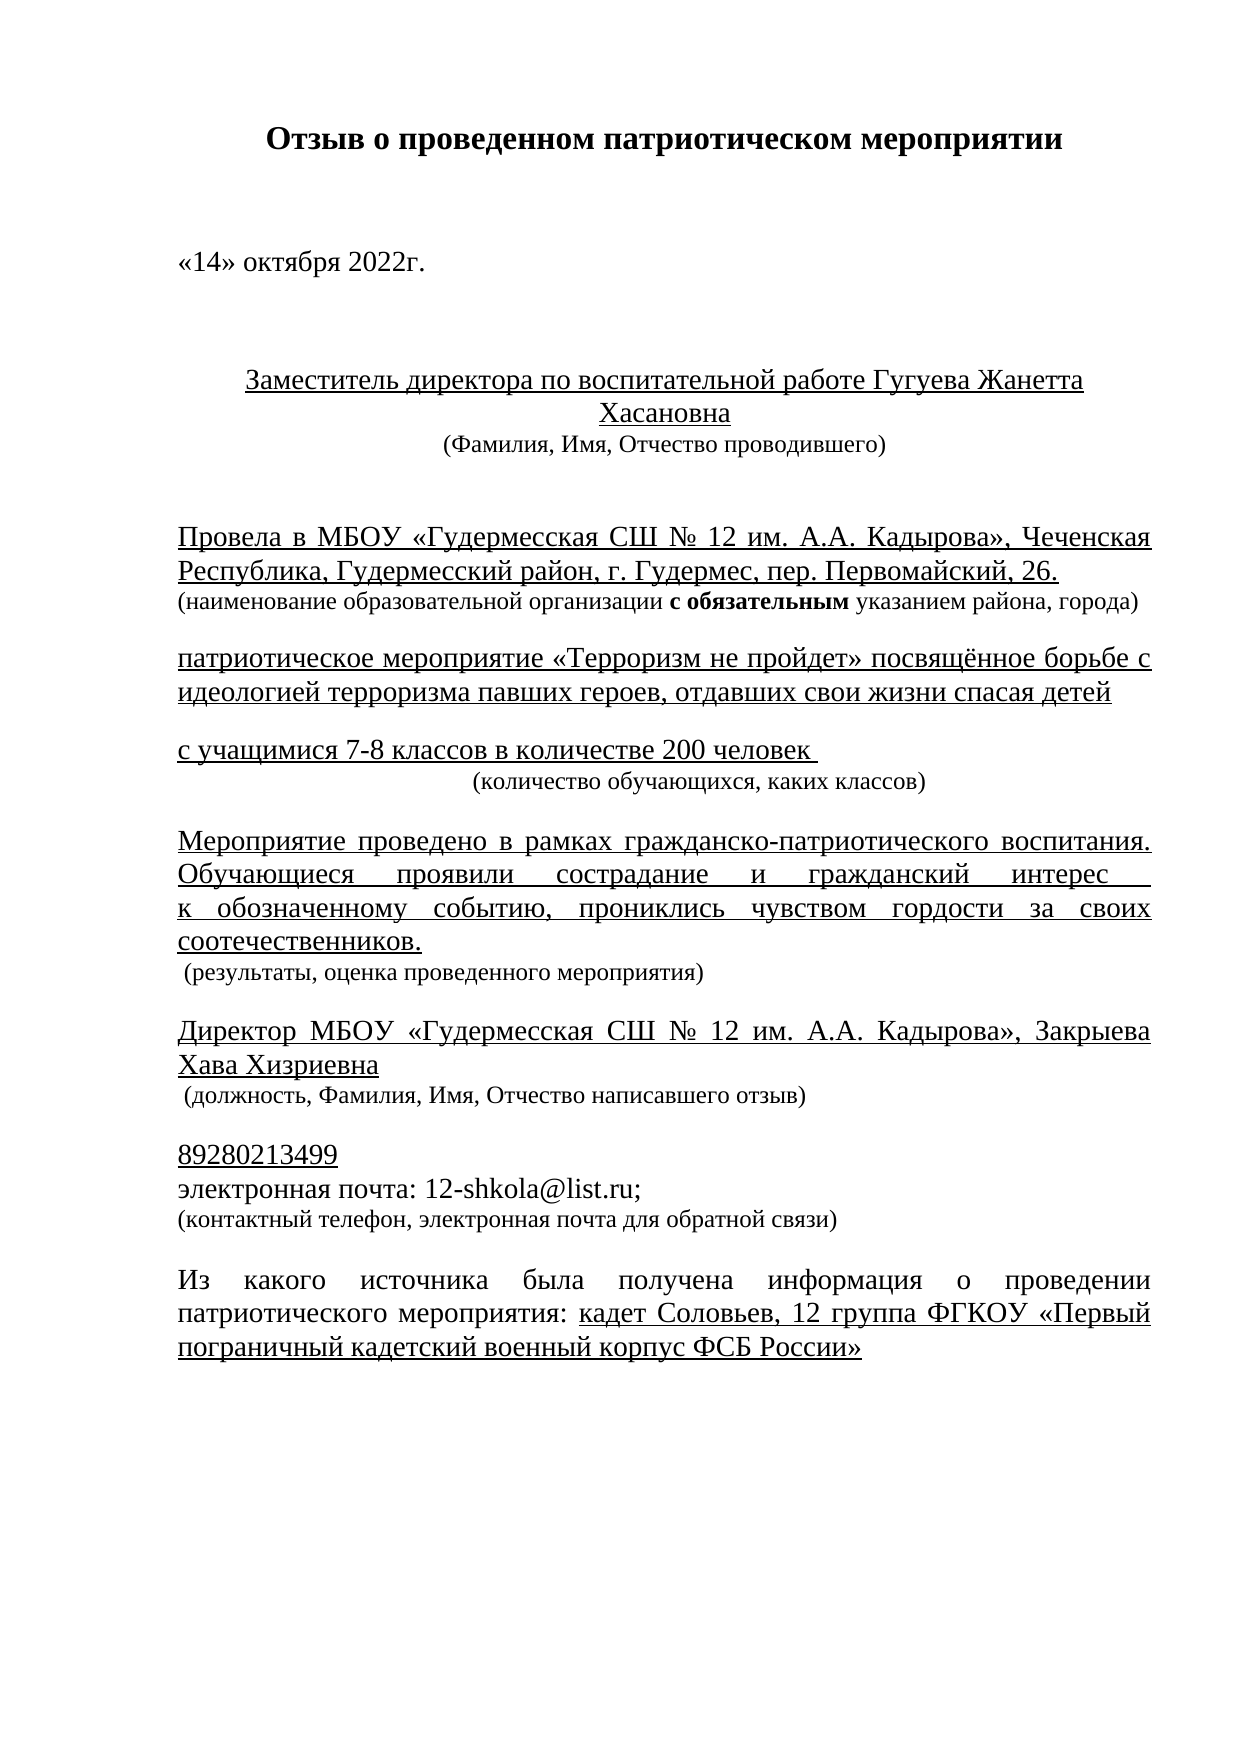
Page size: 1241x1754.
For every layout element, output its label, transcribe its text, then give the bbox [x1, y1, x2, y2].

text патриотическое мероприятие «Терроризм не пройдет» посвящённое борьбе с идеологией терроризма павших героев, отдавших свои жизни спасая детей [177, 670, 1152, 707]
text Отзыв о проведенном патриотическом мероприятии [177, 118, 1152, 156]
text (контактный телефон, электронная почта для обратной связи) [177, 1204, 1152, 1233]
text Из какого источника была получена информация о проведении патриотического мероприятия: кадет Соловьев, 12 группа ФГКОУ «Первый пограничный кадетский военный корпус ФСБ России» [177, 1262, 1152, 1363]
text 89280213499 [177, 1137, 1152, 1171]
text Провела в МБОУ «Гудермесская СШ № 12 им. А.А. Кадырова», Чеченская Республика, Гудермесский район, г. Гудермес, пер. Первомайский, 26. [177, 549, 1152, 586]
text Мероприятие проведено в рамках гражданско-патриотического воспитания. Обучающиеся проявили сострадание и гражданский интерес к обозначенному событию, прониклись чувством гордости за своих соотечественников. [398, 920, 1152, 957]
text Мероприятие проведено в рамках гражданско-патриотического воспитания. Обучающиеся проявили сострадание и гражданский интерес к обозначенному событию, прониклись чувством гордости за своих соотечественников. [177, 823, 1152, 852]
text электронная почта: 12-shkola@list.ru; [177, 1171, 424, 1204]
text Провела в МБОУ «Гудермесская СШ № 12 им. А.А. Кадырова», Чеченская Республика, Гудермесский район, г. Гудермес, пер. Первомайский, 26. [177, 519, 1152, 548]
text Директор МБОУ «Гудермесская СШ № 12 им. А.А. Кадырова», Закрыева Хава Хизриевна [177, 1013, 1152, 1081]
text с учащимися 7-8 классов в количестве 200 человек [177, 732, 1152, 766]
text (наименование образовательной организации с обязательным указанием района, города) [177, 586, 1152, 615]
text Заместитель директора по воспитательной работе Гугуева Жанетта Хасановна [177, 362, 1152, 429]
text (результаты, оценка проведенного мероприятия) [177, 957, 1152, 986]
text (должность, Фамилия, Имя, Отчество написавшего отзыв) [177, 1081, 1152, 1109]
text Мероприятие проведено в рамках гражданско-патриотического воспитания. Обучающиеся проявили сострадание и гражданский интерес к обозначенному событию, прониклись чувством гордости за своих соотечественников. [177, 853, 1152, 919]
text (количество обучающихся, каких классов) [472, 766, 1152, 794]
text патриотическое мероприятие «Терроризм не пройдет» посвящённое борьбе с идеологией терроризма павших героев, отдавших свои жизни спасая детей [177, 640, 1152, 669]
text «14» октября 2022г. [177, 244, 1152, 278]
text (Фамилия, Имя, Отчество проводившего) [177, 429, 1152, 458]
text электронная почта: 12-shkola@list.ru; [633, 1171, 1152, 1204]
